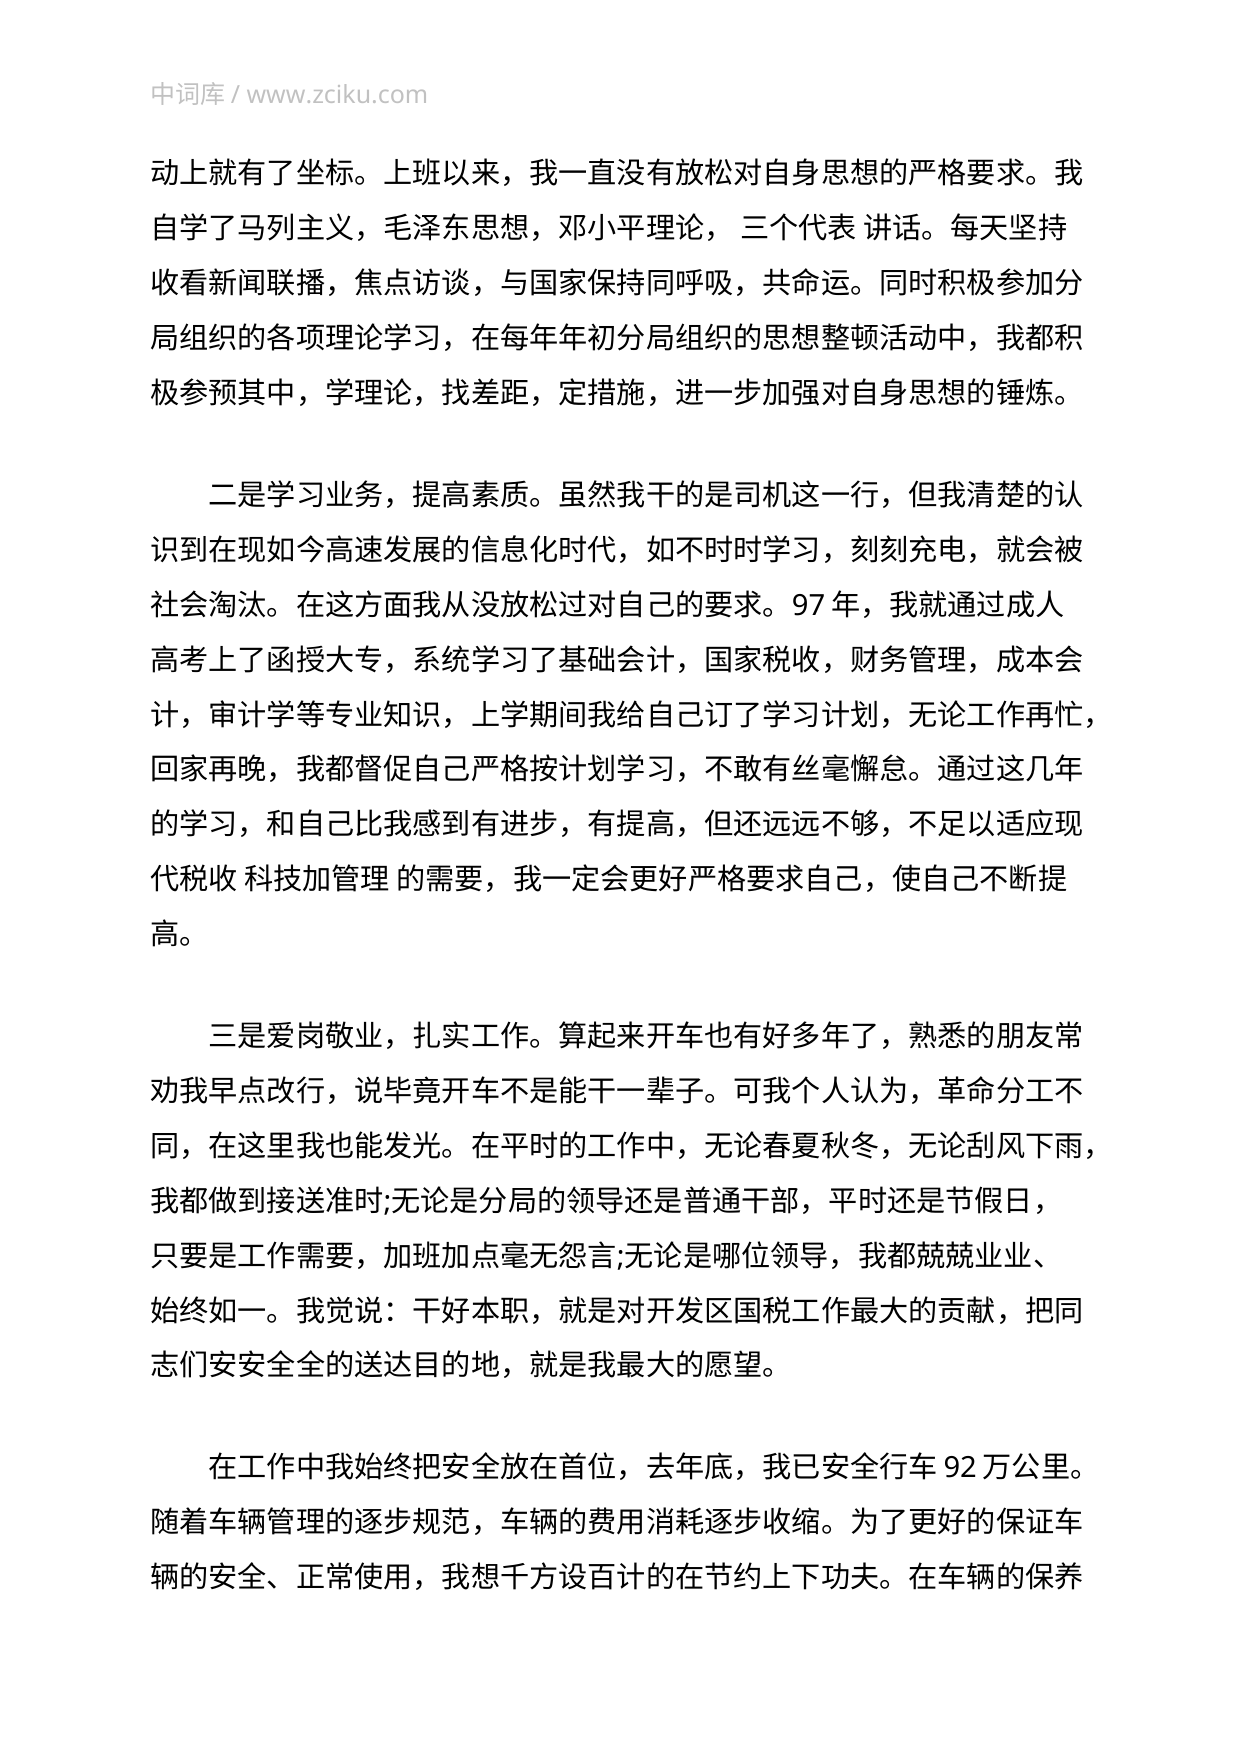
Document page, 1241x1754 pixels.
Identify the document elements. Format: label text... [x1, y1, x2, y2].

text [150, 150, 1090, 412]
text 二是学习业务，提高素质。虽然我干的是司机这一行，但我清楚的认识到在现如今高速发展的信息化时代，如不时时学习，刻刻充电，就会被社会淘汰。在这方面我从没放松过对自己的要求。97年，我就通过成人高考上了函授大专，系统学习了基础会计，国家税收，财务管理，成本会计，审计学等专业知识，上学期间我给自己订了学习计划，无论工作再忙，回家再晚，我都督促自己严格按计划学习，不敢有丝毫懈怠。通过这几年的学习，和自己比我感到有进步，有提高，但还远远不够，不足以适应现代税收 科技加管理 的需要，我一定会更好严格要求自己，使自己不断提高。 [150, 471, 1090, 953]
text 三是爱岗敬业，扎实工作。算起来开车也有好多年了，熟悉的朋友常劝我早点改行，说毕竟开车不是能干一辈子。可我个人认为，革命分工不同，在这里我也能发光。在平时的工作中，无论春夏秋冬，无论刮风下雨，我都做到接送准时;无论是分局的领导还是普通干部，平时还是节假日，只要是工作需要，加班加点毫无怨言;无论是哪位领导，我都兢兢业业、始终如一。我觉说：干好本职，就是对开发区国税工作最大的贡献，把同志们安安全全的送达目的地，就是我最大的愿望。 [150, 1012, 1090, 1384]
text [150, 1444, 1090, 1596]
